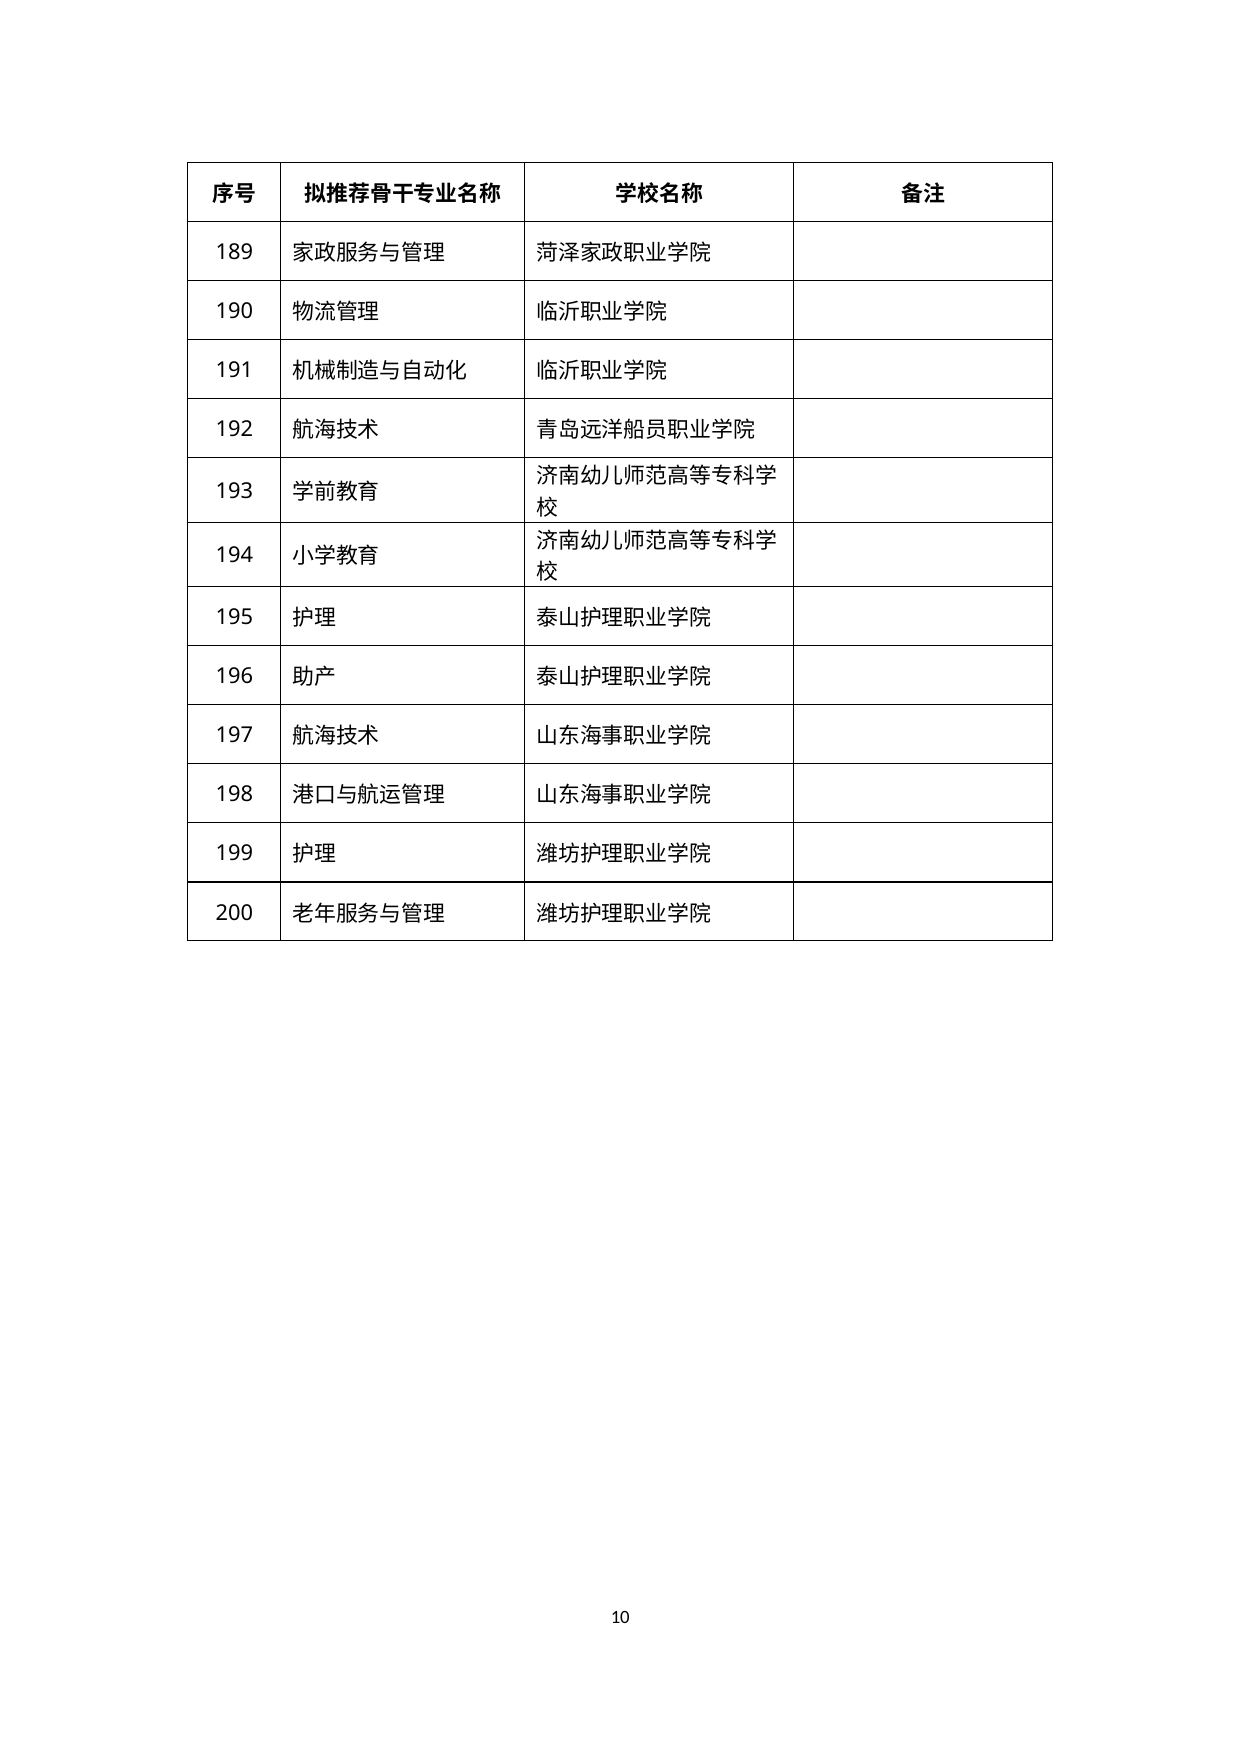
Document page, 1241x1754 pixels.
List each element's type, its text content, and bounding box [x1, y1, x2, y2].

table_cell 189 [188, 222, 280, 280]
table_cell 助产 [281, 646, 524, 704]
table_cell 山东海事职业学院 [525, 705, 793, 763]
table_cell [794, 587, 1052, 645]
table_cell [794, 764, 1052, 822]
table_cell [794, 281, 1052, 339]
table_cell [794, 646, 1052, 704]
table_cell 菏泽家政职业学院 [525, 222, 793, 280]
table_cell 199 [188, 823, 280, 881]
table_cell 潍坊护理职业学院 [525, 823, 793, 881]
table_header 备注 [794, 163, 1052, 221]
table_cell 192 [188, 399, 280, 457]
table_cell [794, 340, 1052, 398]
table_cell 港口与航运管理 [281, 764, 524, 822]
table_cell [794, 523, 1052, 586]
table_cell 197 [188, 705, 280, 763]
table_cell 护理 [281, 587, 524, 645]
table_cell 青岛远洋船员职业学院 [525, 399, 793, 457]
table_header 序号 [188, 163, 280, 221]
table_cell [794, 883, 1052, 940]
table_cell 临沂职业学院 [525, 281, 793, 339]
table_cell 小学教育 [281, 523, 524, 586]
table_cell 济南幼儿师范高等专科学校 [525, 458, 793, 522]
table_cell 物流管理 [281, 281, 524, 339]
table_header 拟推荐骨干专业名称 [281, 163, 524, 221]
table_cell 学前教育 [281, 458, 524, 522]
table_cell [794, 823, 1052, 881]
table_cell 航海技术 [281, 705, 524, 763]
table_cell 191 [188, 340, 280, 398]
table_cell 家政服务与管理 [281, 222, 524, 280]
table_cell 机械制造与自动化 [281, 340, 524, 398]
table_cell 护理 [281, 823, 524, 881]
table_cell 老年服务与管理 [281, 883, 524, 940]
table_cell 200 [188, 883, 280, 940]
table_cell 190 [188, 281, 280, 339]
table_cell 195 [188, 587, 280, 645]
table_cell 193 [188, 458, 280, 522]
table_cell [794, 458, 1052, 522]
table_cell 198 [188, 764, 280, 822]
table_cell 济南幼儿师范高等专科学校 [525, 523, 793, 586]
table_cell 泰山护理职业学院 [525, 646, 793, 704]
table_cell 临沂职业学院 [525, 340, 793, 398]
table_cell [794, 399, 1052, 457]
table_header 学校名称 [525, 163, 793, 221]
table_cell 194 [188, 523, 280, 586]
table_cell 泰山护理职业学院 [525, 587, 793, 645]
table_cell 山东海事职业学院 [525, 764, 793, 822]
table_cell [794, 222, 1052, 280]
table_cell 196 [188, 646, 280, 704]
table_cell 航海技术 [281, 399, 524, 457]
table_cell 潍坊护理职业学院 [525, 883, 793, 940]
table_cell [794, 705, 1052, 763]
